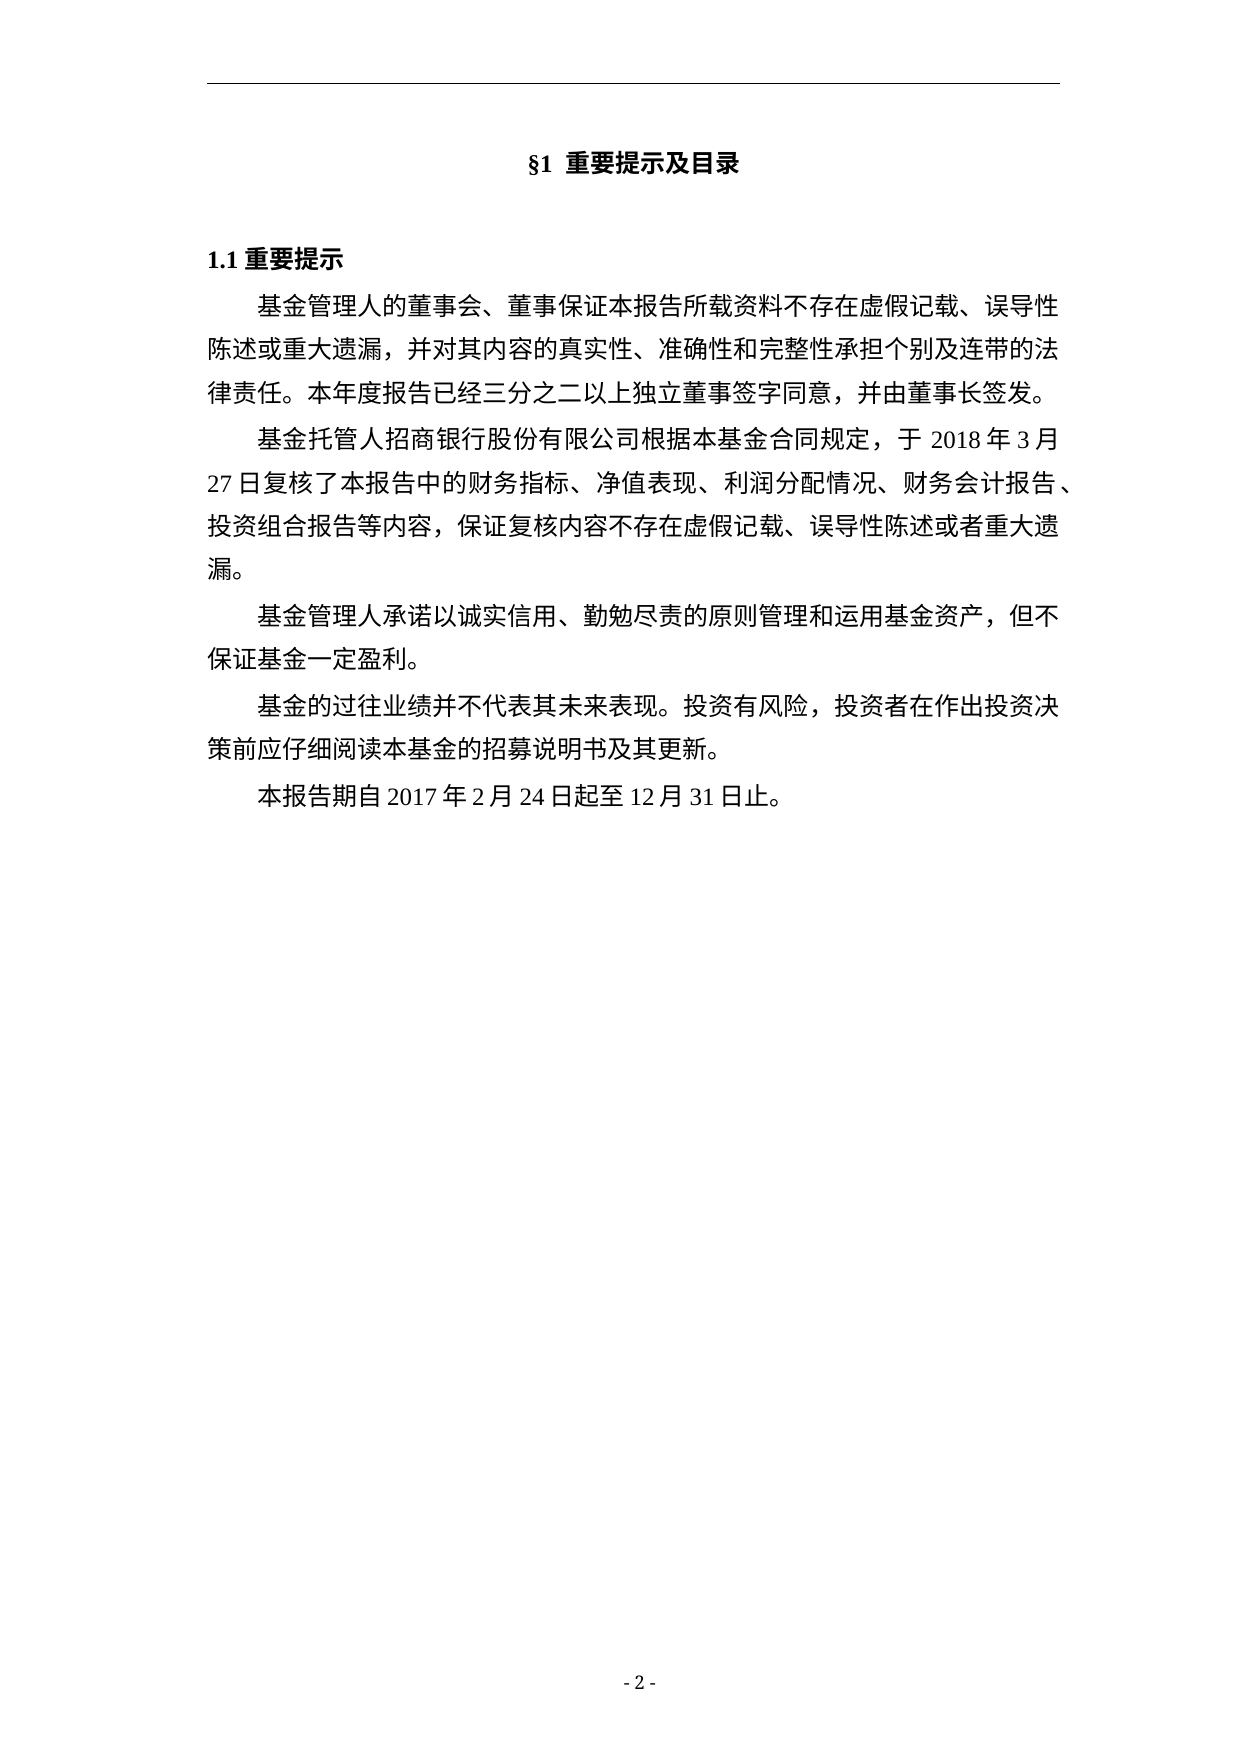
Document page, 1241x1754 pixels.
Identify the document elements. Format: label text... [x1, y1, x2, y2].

text 基金托管人招商银行股份有限公司根据本基金合同规定，于2018年3月27日复核了本报告中的财务指标、净值表现、利润分配情况、财务会计报告、投资组合报告等内容，保证复核内容不存在虚假记载、误导性陈述或者重大遗漏。 [207, 419, 1060, 586]
text 基金的过往业绩并不代表其未来表现。投资有风险，投资者在作出投资决策前应仔细阅读本基金的招募说明书及其更新。 [207, 686, 1060, 766]
text 基金管理人承诺以诚实信用、勤勉尽责的原则管理和运用基金资产，但不保证基金一定盈利。 [207, 596, 1060, 676]
subtitle §1 重要提示及目录 [207, 143, 1060, 179]
subtitle 1.1 重要提示 [207, 240, 1060, 276]
text 基金管理人的董事会、董事保证本报告所载资料不存在虚假记载、误导性陈述或重大遗漏，并对其内容的真实性、准确性和完整性承担个别及连带的法律责任。本年度报告已经三分之二以上独立董事签字同意，并由董事长签发。 [207, 286, 1060, 409]
text 本报告期自2017年2月24日起至12月31日止。 [207, 776, 1060, 812]
